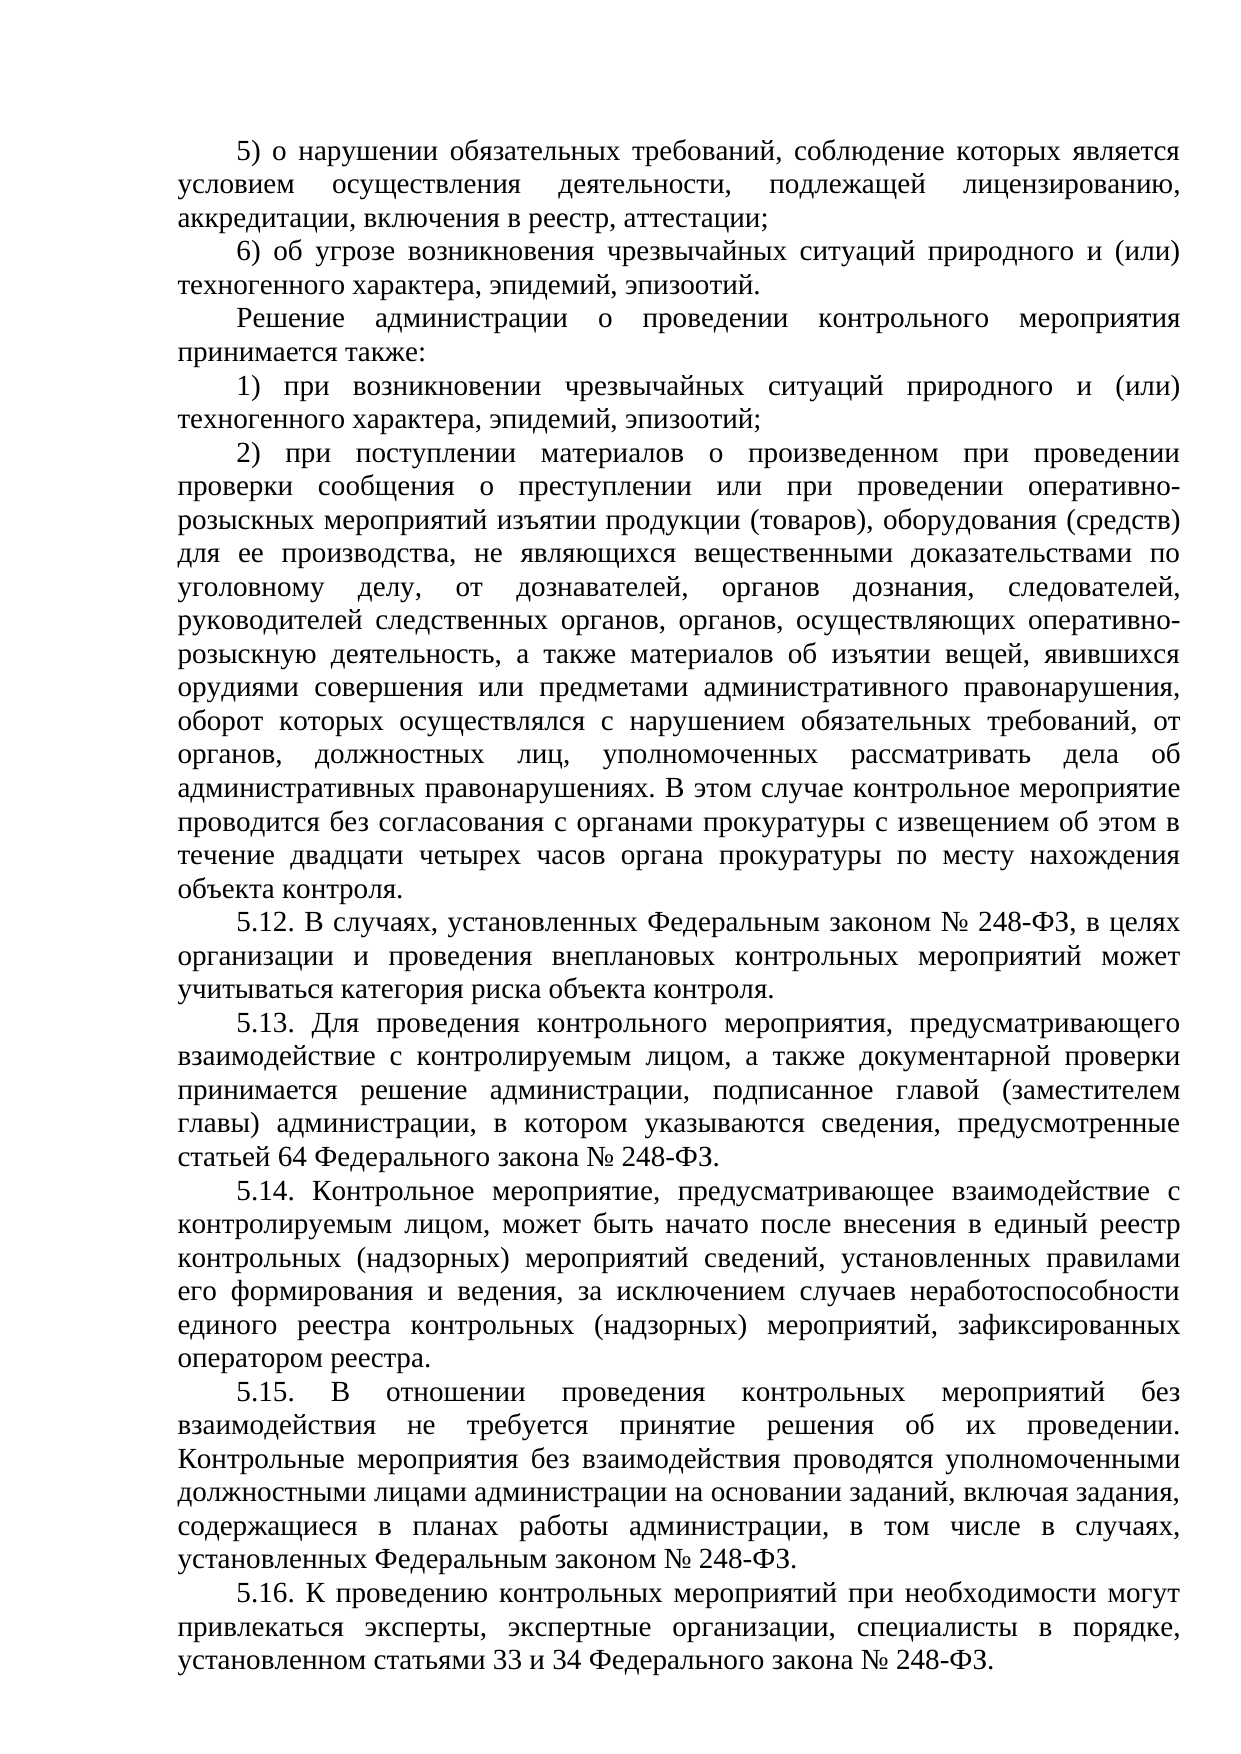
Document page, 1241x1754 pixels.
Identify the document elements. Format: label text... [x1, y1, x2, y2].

text 5.15. В отношении проведения контрольных мероприятий без взаимодействия не требуется принятие решения об их проведении. Контрольные мероприятия без взаимодействия проводятся уполномоченными должностными лицами администрации на основании заданий, включая задания, содержащиеся в планах работы администрации, в том числе в случаях, установленных Федеральным законом № 248-ФЗ. [177, 1374, 1181, 1575]
text 5) о нарушении обязательных требований, соблюдение которых является условием осуществления деятельности, подлежащей лицензированию, аккредитации, включения в реестр, аттестации; [177, 133, 1181, 233]
text Решение администрации о проведении контрольного мероприятия принимается также: [177, 301, 1181, 368]
text 5.13. Для проведения контрольного мероприятия, предусматривающего взаимодействие с контролируемым лицом, а также документарной проверки принимается решение администрации, подписанное главой (заместителем главы) администрации, в котором указываются сведения, предусмотренные статьей 64 Федерального закона № 248-ФЗ. [177, 1005, 1181, 1173]
text 5.14. Контрольное мероприятие, предусматривающее взаимодействие с контролируемым лицом, может быть начато после внесения в единый реестр контрольных (надзорных) мероприятий сведений, установленных правилами его формирования и ведения, за исключением случаев неработоспособности единого реестра контрольных (надзорных) мероприятий, зафиксированных оператором реестра. [177, 1173, 1181, 1374]
text 2) при поступлении материалов о произведенном при проведении проверки сообщения о преступлении или при проведении оперативно-розыскных мероприятий изъятии продукции (товаров), оборудования (средств) для ее производства, не являющихся вещественными доказательствами по уголовному делу, от дознавателей, органов дознания, следователей, руководителей следственных органов, органов, осуществляющих оперативно-розыскную деятельность, а также материалов об изъятии вещей, явившихся орудиями совершения или предметами административного правонарушения, оборот которых осуществлялся с нарушением обязательных требований, от органов, должностных лиц, уполномоченных рассматривать дела об административных правонарушениях. В этом случае контрольное мероприятие проводится без согласования с органами прокуратуры с извещением об этом в течение двадцати четырех часов органа прокуратуры по месту нахождения объекта контроля. [177, 435, 1181, 904]
text 6) об угрозе возникновения чрезвычайных ситуаций природного и (или) техногенного характера, эпидемий, эпизоотий. [177, 233, 1181, 301]
text 1) при возникновении чрезвычайных ситуаций природного и (или) техногенного характера, эпидемий, эпизоотий; [177, 368, 1181, 435]
text 5.12. В случаях, установленных Федеральным законом № 248-ФЗ, в целях организации и проведения внеплановых контрольных мероприятий может учитываться категория риска объекта контроля. [177, 904, 1181, 1005]
text 5.16. К проведению контрольных мероприятий при необходимости могут привлекаться эксперты, экспертные организации, специалисты в порядке, установленном статьями 33 и 34 Федерального закона № 248-ФЗ. [177, 1575, 1181, 1676]
